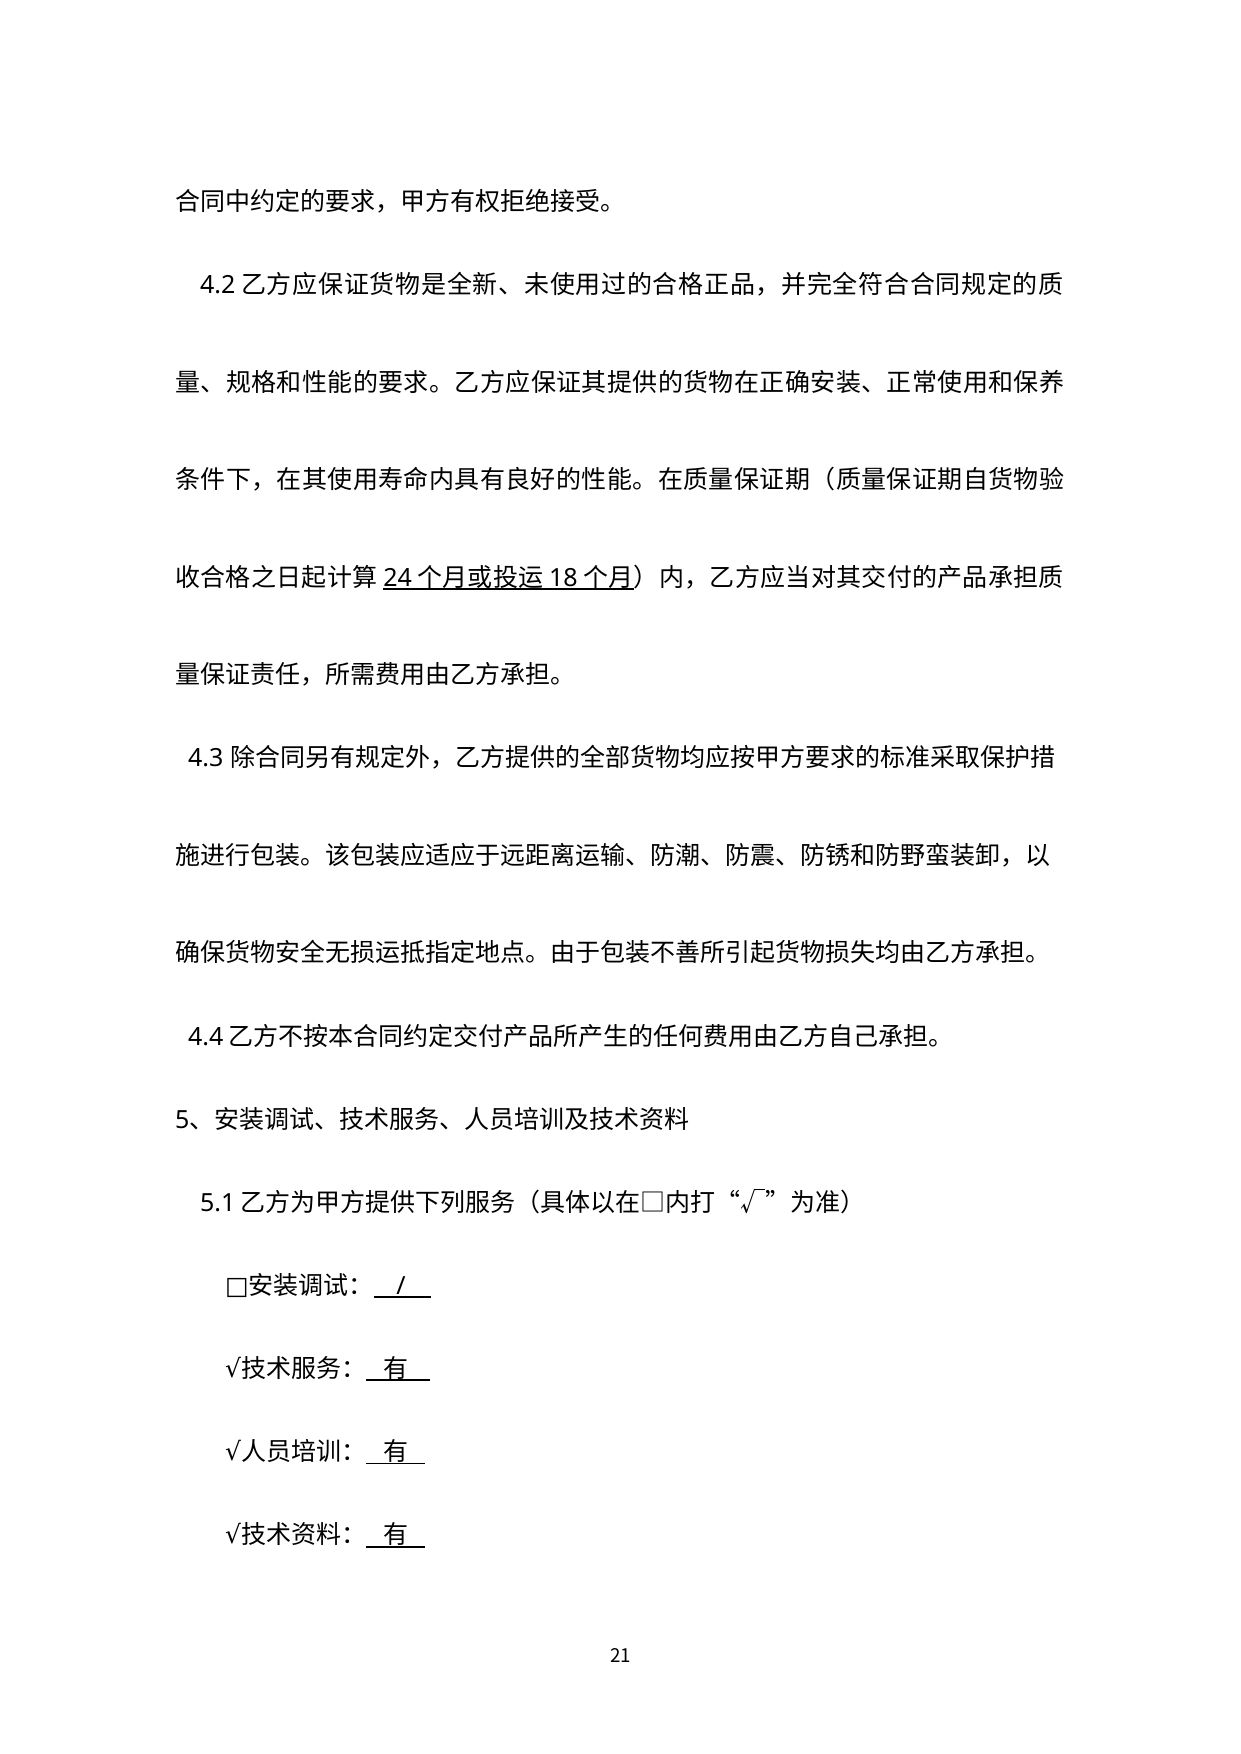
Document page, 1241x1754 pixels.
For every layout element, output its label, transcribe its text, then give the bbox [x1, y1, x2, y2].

text 5、安装调试、技术服务、人员培训及技术资料 [175, 1085, 1065, 1150]
text 人员培训： 有 [175, 1417, 1065, 1482]
text 安装调试： / [175, 1251, 1065, 1316]
text 5.1乙方为甲方提供下列服务（具体以在□内打“√”为准） [175, 1168, 1065, 1233]
text 技术服务： 有 [175, 1334, 1065, 1399]
text 4.2乙方应保证货物是全新、未使用过的合格正品，并完全符合合同规定的质量、规格和性能的要求。乙方应保证其提供的货物在正确安装、正常使用和保养条件下，在其使用寿命内具有良好的性能。在质量保证期（质量保证期自货物验收合格之日起计算24个月或投运18个月）内，乙方应当对其交付的产品承担质量保证责任，所需费用由乙方承担。 [175, 250, 1065, 705]
text 技术资料： 有 [175, 1500, 1065, 1565]
text 4.4乙方不按本合同约定交付产品所产生的任何费用由乙方自己承担。 [175, 1002, 1065, 1067]
text 4.3 除合同另有规定外，乙方提供的全部货物均应按甲方要求的标准采取保护措施进行包装。该包装应适应于远距离运输、防潮、防震、防锈和防野蛮装卸，以确保货物安全无损运抵指定地点。由于包装不善所引起货物损失均由乙方承担。 [175, 723, 1065, 983]
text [175, 167, 1065, 232]
